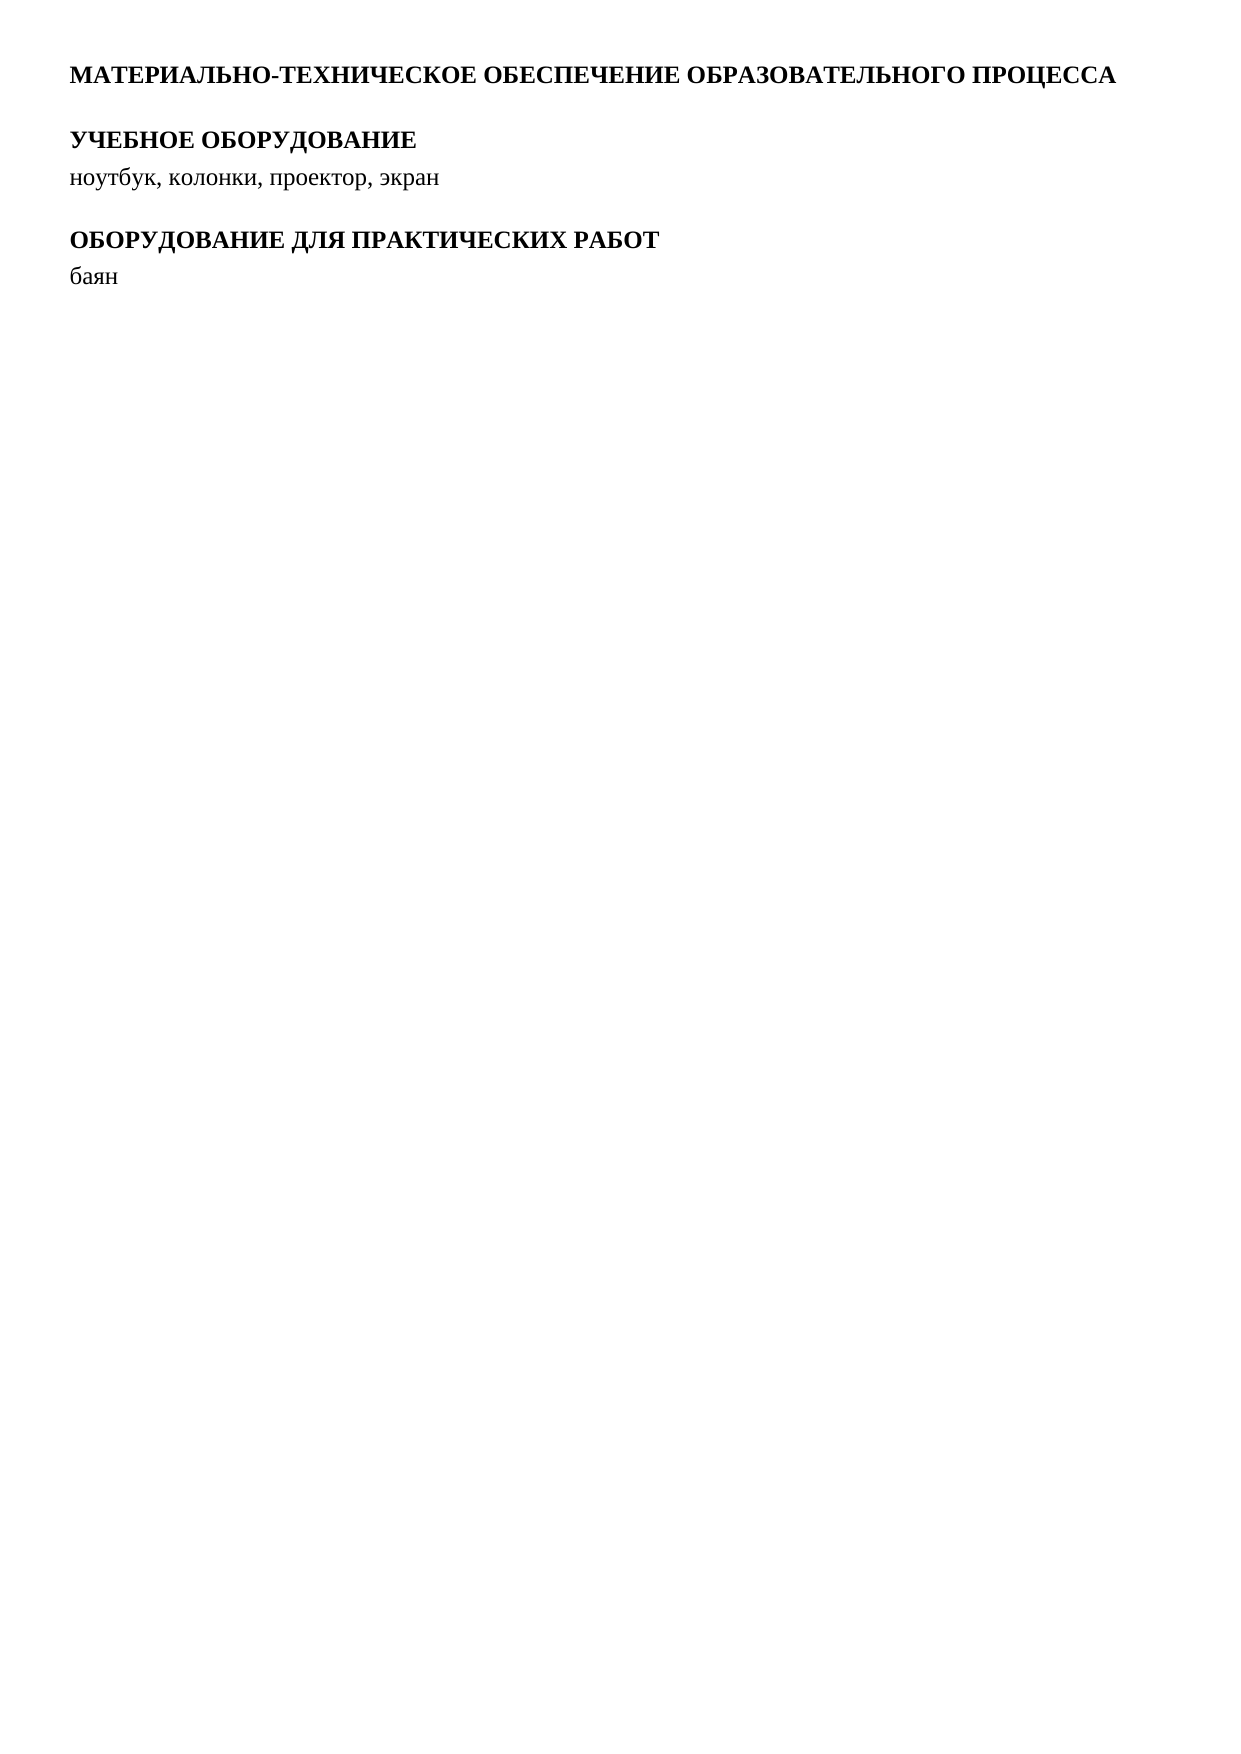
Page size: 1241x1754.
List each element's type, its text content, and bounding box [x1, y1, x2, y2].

text ОБОРУДОВАНИЕ ДЛЯ ПРАКТИЧЕСКИХ РАБОТ баян [69, 225, 662, 290]
text МАТЕРИАЛЬНО-ТЕХНИЧЕСКОЕ ОБЕСПЕЧЕНИЕ ОБРАЗОВАТЕЛЬНОГО ПРОЦЕССА [69, 62, 1172, 89]
text УЧЕБНОЕ ОБОРУДОВАНИЕ ноутбук, колонки, проектор, экран [69, 125, 452, 190]
